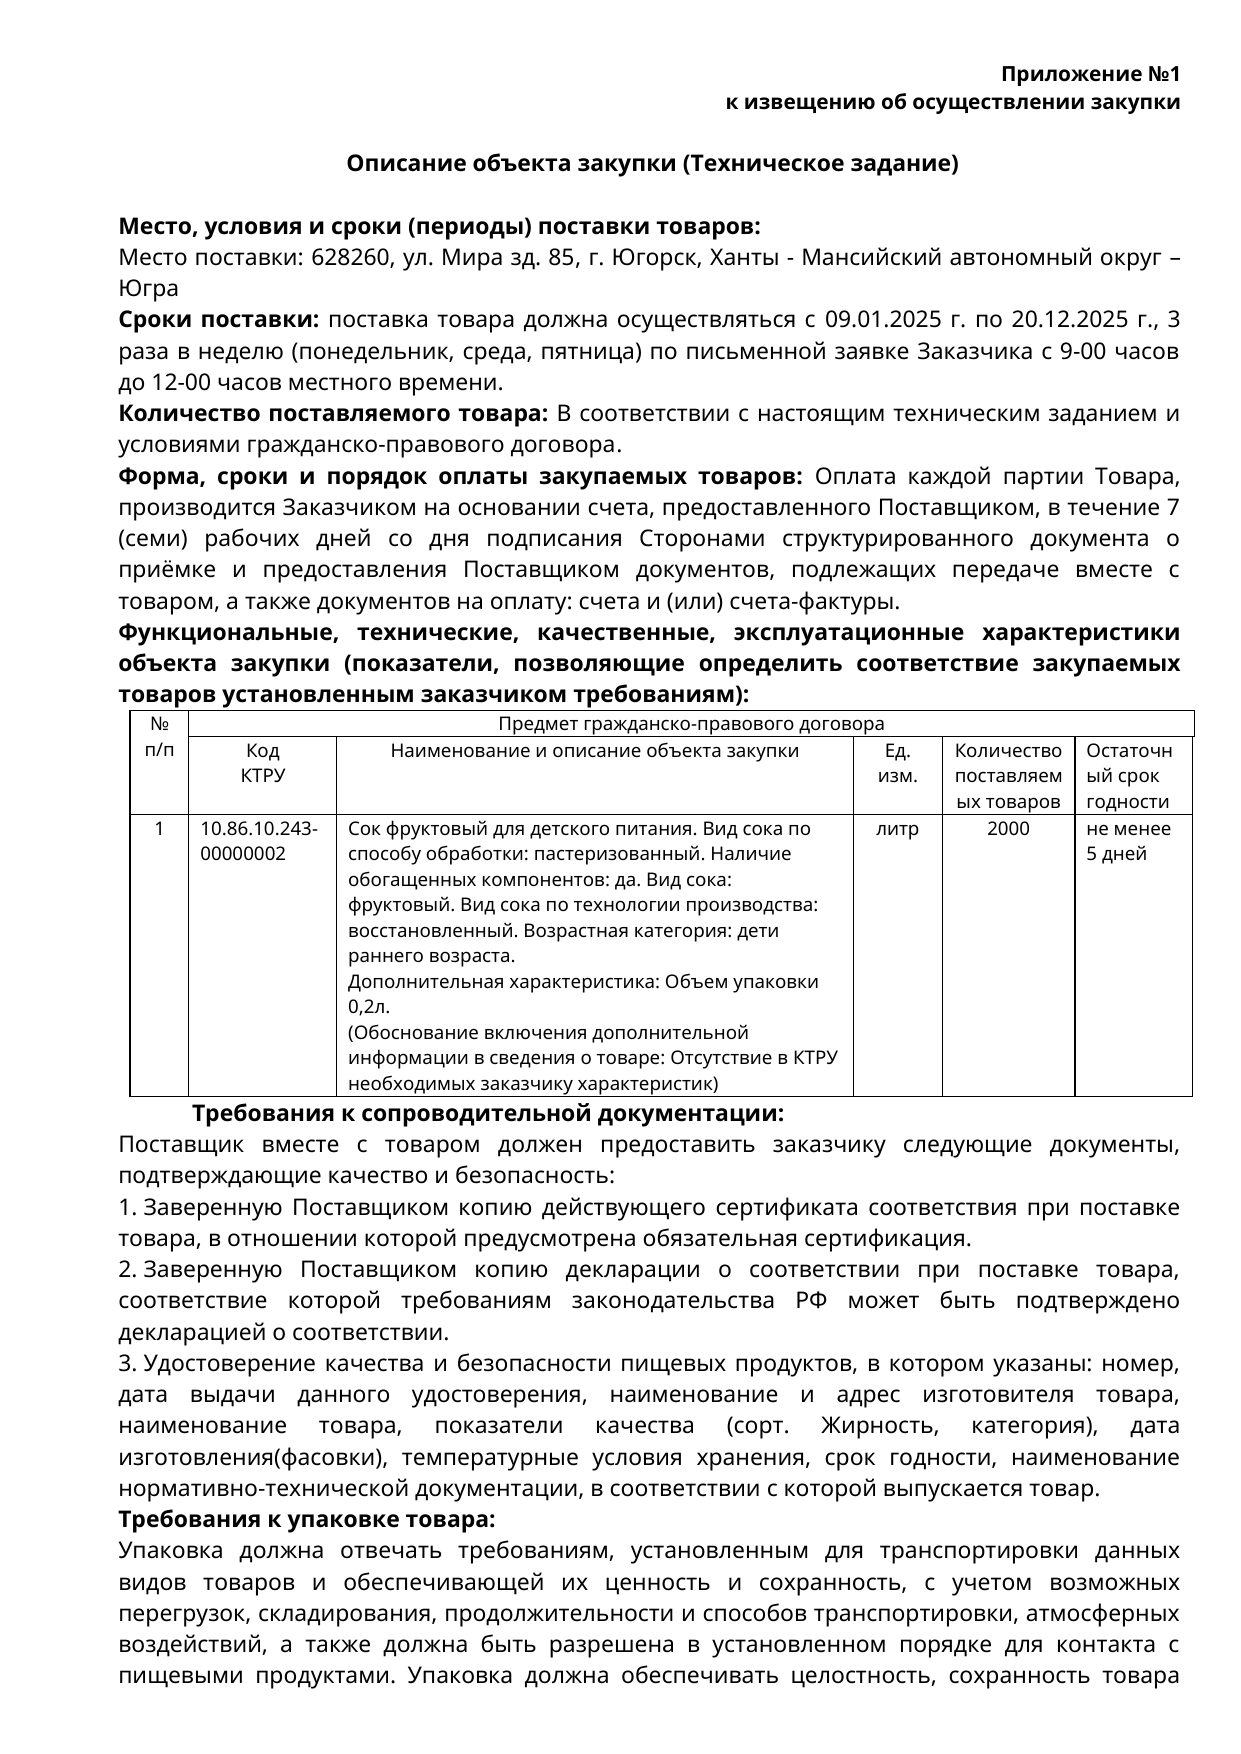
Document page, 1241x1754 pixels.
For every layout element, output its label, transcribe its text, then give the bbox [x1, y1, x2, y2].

table_cell Код КТРУ [189, 737, 336, 814]
text Форма, сроки и порядок оплаты закупаемых товаров: Оплата каждой партии Товара, производится Заказчиком на основании счета, предоставленного Поставщиком, в течение 7 (семи) рабочих дней со дня подписания Сторонами структурированного документа о приёмке и предоставления Поставщиком документов, подлежащих передаче вместе с товаром, а также документов на оплату: счета и (или) счета-фактуры. [118, 460, 1181, 616]
text к извещению об осуществлении закупки [118, 87, 1181, 116]
text Функциональные, технические, качественные, эксплуатационные характеристики объекта закупки (показатели, позволяющие определить соответствие закупаемых товаров установленным заказчиком требованиям): [118, 616, 1181, 710]
text Место поставки: 628260, ул. Мира зд. 85, г. Югорск, Ханты - Мансийский автономный округ – Югра [118, 241, 1181, 303]
text Требования к сопроводительной документации: [118, 1097, 1181, 1128]
table_cell Сок фруктовый для детского питания. Вид сока по способу обработки: пастеризованный. Наличие обогащенных компонентов: да. Вид сока: фруктовый. Вид сока по технологии производства: восстановленный. Возрастная категория: дети раннего возраста. Дополнительная характеристика: Объем упаковки 0,2л. (Обоснование включения дополнительной информации в сведения о товаре: Отсутствие в КТРУ необходимых заказчику характеристик) [337, 815, 853, 1096]
table_header Предмет гражданско-правового договора [189, 711, 1194, 736]
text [118, 1534, 1181, 1690]
text Описание объекта закупки (Техническое задание) [118, 147, 1181, 178]
list Заверенную Поставщиком копию действующего сертификата соответствия при поставке товара, в отношении которой предусмотрена обязательная сертификация. [118, 1190, 1181, 1253]
text Количество поставляемого товара: В соответствии с настоящим техническим заданием и условиями гражданско-правового договора. [118, 397, 1181, 460]
text Сроки поставки: поставка товара должна осуществляться с 09.01.2025 г. по 20.12.2025 г., 3 раза в неделю (понедельник, среда, пятница) по письменной заявке Заказчика с 9-00 часов до 12-00 часов местного времени. [118, 303, 1181, 397]
table_cell Количество поставляемых товаров [943, 737, 1074, 814]
table_cell Ед. изм. [854, 737, 942, 814]
text Требования к упаковке товара: [118, 1503, 1181, 1534]
table_cell 2000 [943, 815, 1074, 1096]
text Место, условия и сроки (периоды) поставки товаров: [118, 210, 1181, 241]
list Удостоверение качества и безопасности пищевых продуктов, в котором указаны: номер, дата выдачи данного удостоверения, наименование и адрес изготовителя товара, наименование товара, показатели качества (сорт. Жирность, категория), дата изготовления(фасовки), температурные условия хранения, срок годности, наименование нормативно-технической документации, в соответствии с которой выпускается товар. [118, 1347, 1181, 1503]
text Приложение №1 [118, 59, 1181, 87]
table_cell 10.86.10.243-00000002 [189, 815, 336, 1096]
list Заверенную Поставщиком копию декларации о соответствии при поставке товара, соответствие которой требованиям законодательства РФ может быть подтверждено декларацией о соответствии. [118, 1253, 1181, 1347]
table_cell литр [854, 815, 942, 1096]
table_cell 1 [131, 815, 188, 1096]
table_cell не менее 5 дней [1076, 815, 1192, 1096]
text Поставщик вместе с товаром должен предоставить заказчику следующие документы, подтверждающие качество и безопасность: [118, 1128, 1181, 1190]
table_cell Наименование и описание объекта закупки [337, 737, 853, 814]
table_header № п/п [131, 711, 188, 814]
table_cell Остаточный срок годности [1076, 737, 1192, 814]
